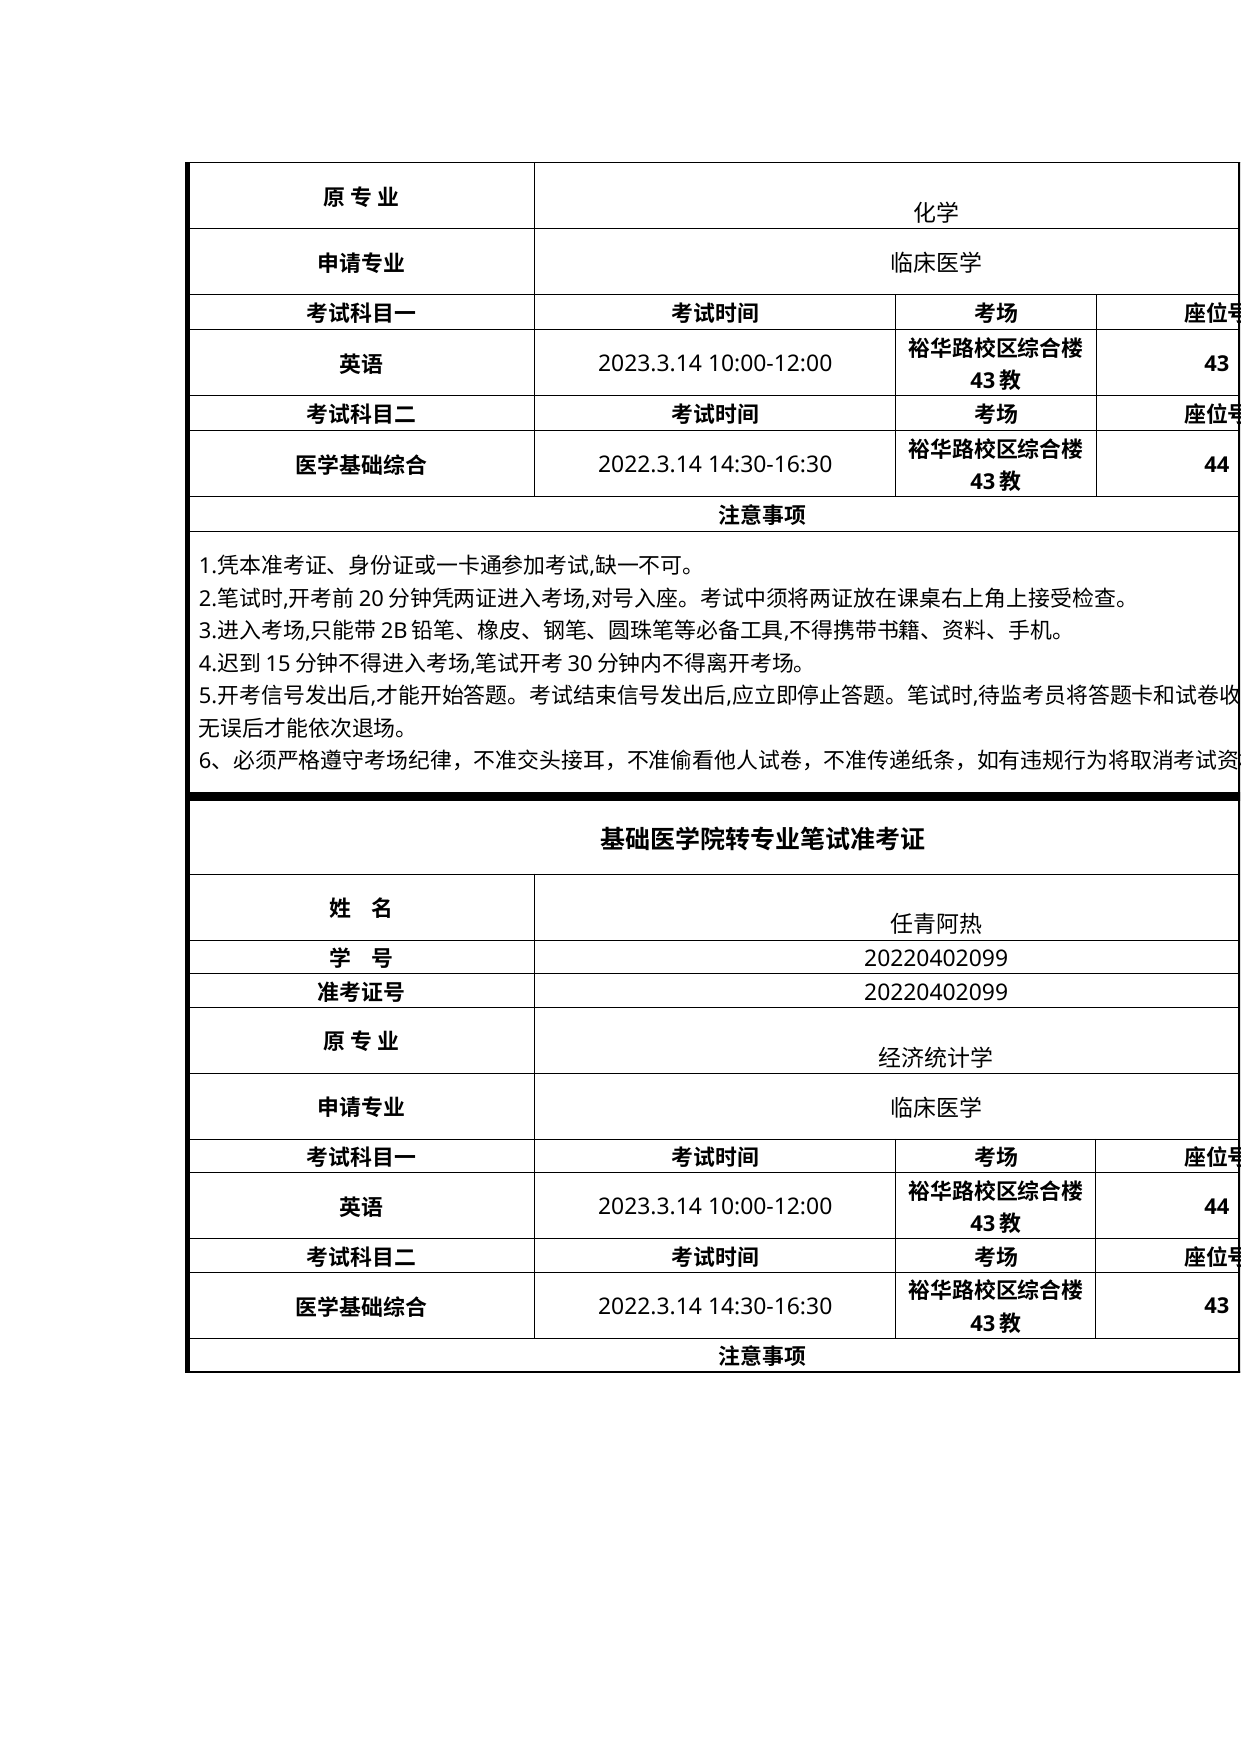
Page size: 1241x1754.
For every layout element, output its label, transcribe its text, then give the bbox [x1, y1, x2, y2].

table_cell 临床医学 [535, 1074, 1238, 1139]
table_cell 考场 [896, 1239, 1095, 1272]
table_cell 英语 [190, 1173, 534, 1238]
table_cell 原 专 业 [190, 1008, 534, 1073]
table_cell 原 专 业 [190, 163, 534, 228]
table_cell 考试科目二 [190, 396, 534, 430]
table_cell 座位号 [1096, 1140, 1238, 1172]
table_cell 考试时间 [535, 1239, 895, 1272]
table_cell 临床医学 [535, 229, 1238, 294]
table_cell 1.凭本准考证、身份证或一卡通参加考试,缺一不可。 2.笔试时,开考前20分钟凭两证进入考场,对号入座。考试中须将两证放在课桌右上角上接受检查。 3.进入考场,只能带2B铅笔、橡皮、钢笔、圆珠笔等必备工具,不得携带书籍、资料、手机。 4.迟到15分钟不得进入考场,笔试开考30分钟内不得离开考场。 5.开考信号发出后,才能开始答题。考试结束信号发出后,应立即停止答题。笔试时,待监考员将答题卡和试卷收齐核对无误后才能依次退场。 6、必须严格遵守考场纪律，不准交头接耳，不准偷看他人试卷，不准传递纸条，如有违规行为将取消考试资格。 [190, 532, 1238, 792]
table_cell 2022.3.14 14:30-16:30 [535, 1273, 895, 1338]
table_cell 2023.3.14 10:00-12:00 [535, 1173, 895, 1238]
table_cell 座位号 [1097, 295, 1238, 329]
table_cell 座位号 [1096, 1239, 1238, 1272]
table_cell 注意事项 [190, 497, 1238, 531]
table_cell 医学基础综合 [190, 1273, 534, 1338]
table_cell 44 [1097, 431, 1238, 496]
table_cell 考试时间 [535, 396, 895, 430]
table_header 基础医学院转专业笔试准考证 [190, 801, 1238, 873]
table_cell 考场 [896, 295, 1096, 329]
table_cell 裕华路校区综合楼43教 [896, 431, 1096, 496]
table_cell 姓 名 [190, 875, 534, 939]
table_cell 裕华路校区综合楼43教 [896, 330, 1096, 395]
table_cell 43 [1096, 1273, 1238, 1338]
table_cell 考试科目二 [190, 1239, 534, 1272]
table_cell 20220402099 [535, 974, 1238, 1007]
table_cell 20220402099 [535, 941, 1238, 973]
table_cell 申请专业 [190, 1074, 534, 1139]
table_cell 学 号 [190, 941, 534, 973]
table_cell 裕华路校区综合楼43教 [896, 1273, 1095, 1338]
table_cell 申请专业 [190, 229, 534, 294]
table_cell 2022.3.14 14:30-16:30 [535, 431, 895, 496]
table_cell 英语 [190, 330, 534, 395]
table_cell 考场 [896, 396, 1096, 430]
table_cell 座位号 [1097, 396, 1238, 430]
table_cell 43 [1097, 330, 1238, 395]
table_cell 2023.3.14 10:00-12:00 [535, 330, 895, 395]
table_cell 化学 [535, 163, 1238, 228]
table_cell 任青阿热 [535, 875, 1238, 939]
table_cell 医学基础综合 [190, 431, 534, 496]
table_cell 考试科目一 [190, 295, 534, 329]
table_cell 裕华路校区综合楼43教 [896, 1173, 1095, 1238]
table_cell 考试科目一 [190, 1140, 534, 1172]
table_cell 考试时间 [535, 1140, 895, 1172]
table_cell 经济统计学 [535, 1008, 1238, 1073]
table_cell 考试时间 [535, 295, 895, 329]
table_cell 注意事项 [190, 1339, 1238, 1371]
table_cell 考场 [896, 1140, 1095, 1172]
table_cell 44 [1096, 1173, 1238, 1238]
table_cell 准考证号 [190, 974, 534, 1007]
